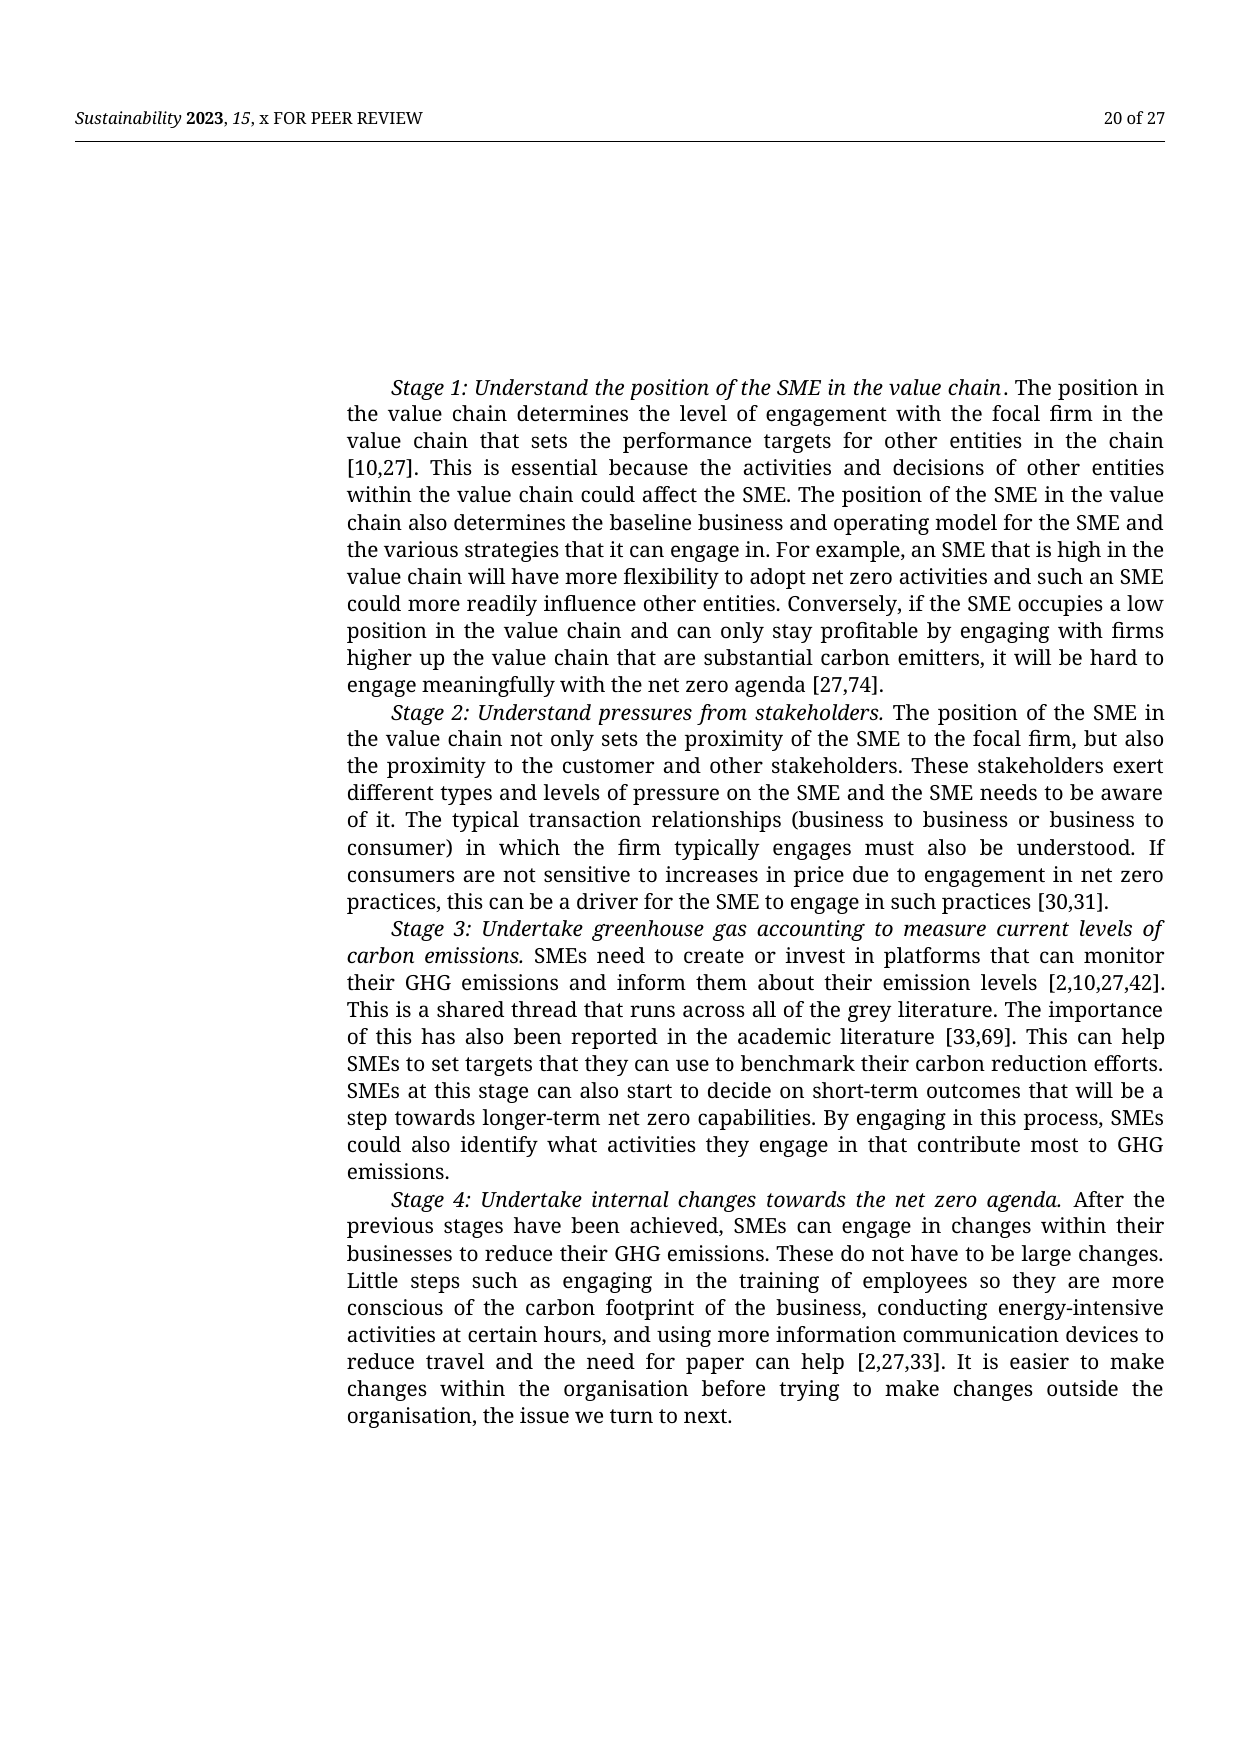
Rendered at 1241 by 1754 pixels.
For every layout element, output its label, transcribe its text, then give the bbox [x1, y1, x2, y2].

text Stage 1: Understand the position of the SME in the value chain. The position in the value chain determines the level of engagement with the focal firm in the value chain that sets the performance targets for other entities in the chain [10,27]. This is essential because the activities and decisions of other entities within the value chain could affect the SME. The position of the SME in the value chain also determines the baseline business and operating model for the SME and the various strategies that it can engage in. For example, an SME that is high in the value chain will have more flexibility to adopt net zero activities and such an SME could more readily influence other entities. Conversely, if the SME occupies a low position in the value chain and can only stay profitable by engaging with firms higher up the value chain that are substantial carbon emitters, it will be hard to engage meaningfully with the net zero agenda [27,74]. [347, 374, 1165, 699]
text Stage 2: Understand pressures from stakeholders. The position of the SME in the value chain not only sets the proximity of the SME to the focal firm, but also the proximity to the customer and other stakeholders. These stakeholders exert different types and levels of pressure on the SME and the SME needs to be aware of it. The typical transaction relationships (business to business or business to consumer) in which the firm typically engages must also be understood. If consumers are not sensitive to increases in price due to engagement in net zero practices, this can be a driver for the SME to engage in such practices [30,31]. [347, 699, 1165, 915]
text Stage 3: Undertake greenhouse gas accounting to measure current levels of carbon emissions. SMEs need to create or invest in platforms that can monitor their GHG emissions and inform them about their emission levels [2,10,27,42]. This is a shared thread that runs across all of the grey literature. The importance of this has also been reported in the academic literature [33,69]. This can help SMEs to set targets that they can use to benchmark their carbon reduction efforts. SMEs at this stage can also start to decide on short-term outcomes that will be a step towards longer-term net zero capabilities. By engaging in this process, SMEs could also identify what activities they engage in that contribute most to GHG emissions. [347, 915, 1165, 1186]
text Stage 4: Undertake internal changes towards the net zero agenda. After the previous stages have been achieved, SMEs can engage in changes within their businesses to reduce their GHG emissions. These do not have to be large changes. Little steps such as engaging in the training of employees so they are more conscious of the carbon footprint of the business, conducting energy-intensive activities at certain hours, and using more information communication devices to reduce travel and the need for paper can help [2,27,33]. It is easier to make changes within the organisation before trying to make changes outside the organisation, the issue we turn to next. [347, 1186, 1165, 1429]
